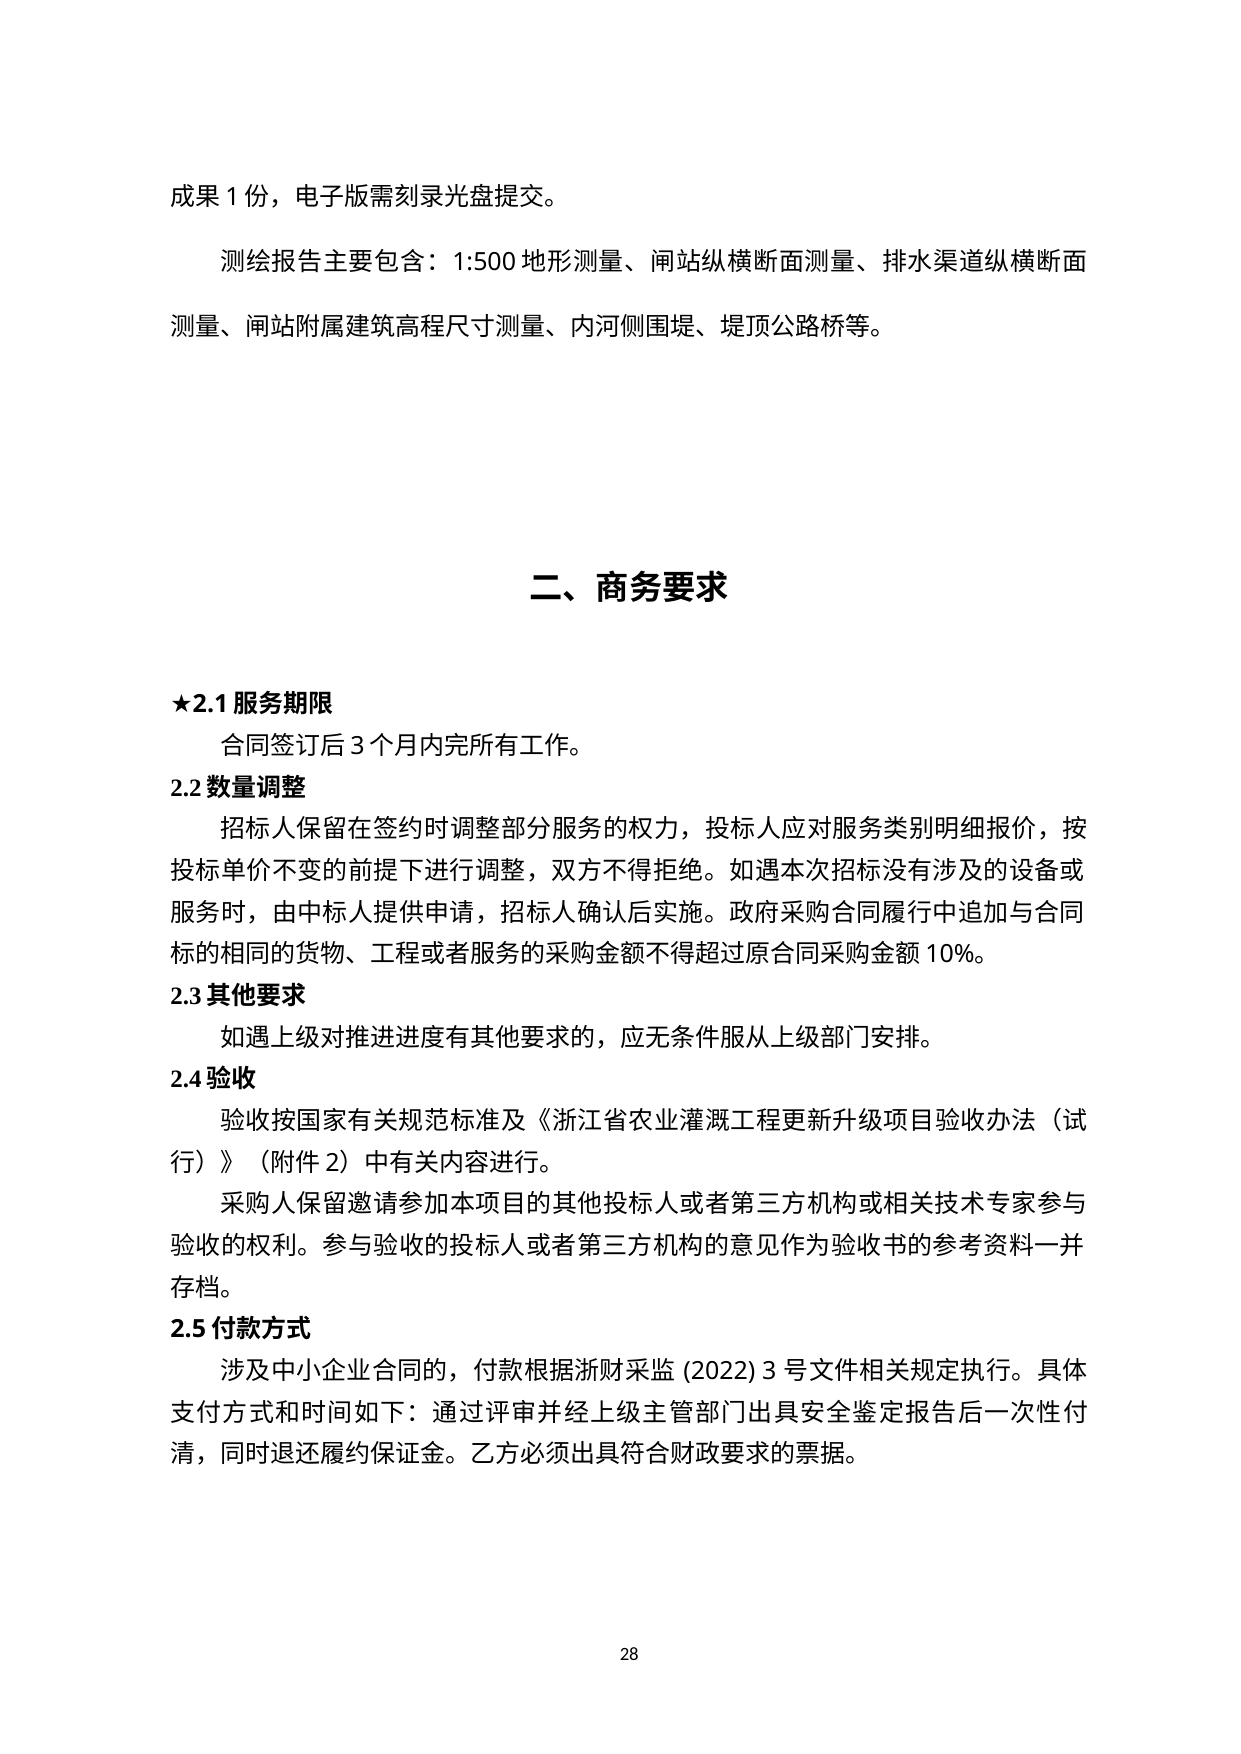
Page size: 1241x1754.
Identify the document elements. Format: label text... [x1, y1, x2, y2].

text 如遇上级对推进进度有其他要求的，应无条件服从上级部门安排。 [170, 1013, 1088, 1054]
subtitle 二、商务要求 [170, 552, 1088, 617]
text 2.5付款方式 [170, 1304, 1088, 1346]
text 2.4验收 [170, 1054, 1088, 1096]
text 验收按国家有关规范标准及《浙江省农业灌溉工程更新升级项目验收办法（试行）》（附件2）中有关内容进行。 [170, 1096, 1088, 1179]
text 2.2数量调整 [170, 763, 1088, 804]
text 采购人保留邀请参加本项目的其他投标人或者第三方机构或相关技术专家参与验收的权利。参与验收的投标人或者第三方机构的意见作为验收书的参考资料一并存档。 [170, 1179, 1088, 1304]
text 招标人保留在签约时调整部分服务的权力，投标人应对服务类别明细报价，按投标单价不变的前提下进行调整，双方不得拒绝。如遇本次招标没有涉及的设备或服务时，由中标人提供申请，招标人确认后实施。政府采购合同履行中追加与合同标的相同的货物、工程或者服务的采购金额不得超过原合同采购金额10%。 [170, 804, 1088, 971]
text 2.3其他要求 [170, 971, 1088, 1013]
text 测绘报告主要包含：1:500地形测量、闸站纵横断面测量、排水渠道纵横断面测量、闸站附属建筑高程尺寸测量、内河侧围堤、堤顶公路桥等。 [170, 227, 1088, 357]
text ★2.1服务期限 [170, 679, 1088, 721]
text 合同签订后3个月内完所有工作。 [170, 721, 1088, 763]
text 涉及中小企业合同的，付款根据浙财采监 (2022) 3 号文件相关规定执行。具体支付方式和时间如下：通过评审并经上级主管部门出具安全鉴定报告后一次性付清，同时退还履约保证金。乙方必须出具符合财政要求的票据。 [170, 1346, 1088, 1471]
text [170, 162, 1088, 227]
